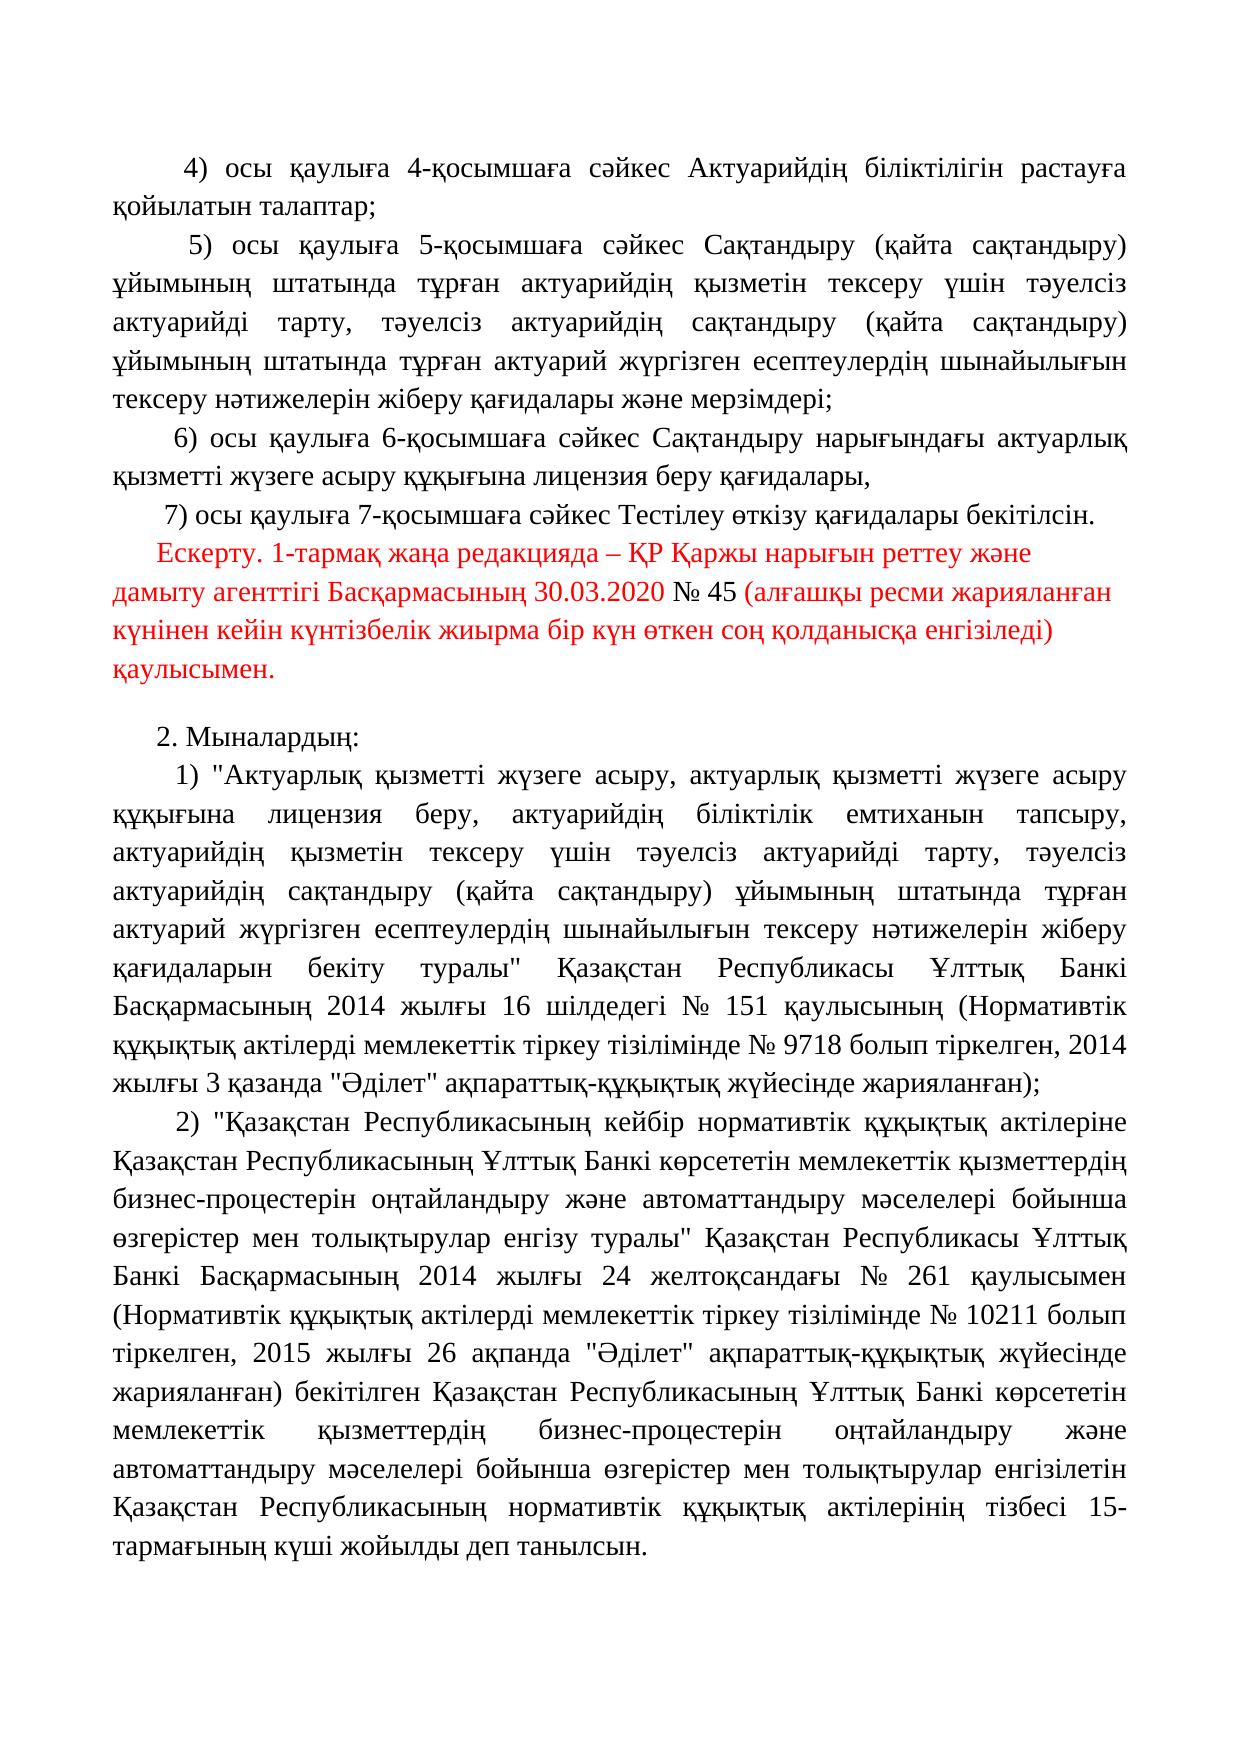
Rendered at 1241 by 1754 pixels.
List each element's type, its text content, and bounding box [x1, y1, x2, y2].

text 1) "Актуарлық қызметті жүзеге асыру, актуарлық қызметті жүзеге асыру құқығына лицензия беру, актуарийдің біліктілік емтиханын тапсыру, актуарийдің қызметін тексеру үшін тәуелсіз актуарийді тарту, тәуелсіз актуарийдің сақтандыру (қайта сақтандыру) ұйымының штатында тұрған актуарий жүргізген есептеулердің шынайылығын тексеру нәтижелерін жіберу қағидаларын бекіту туралы" Қазақстан Республикасы Ұлттық Банкі Басқармасының 2014 жылғы 16 шілдедегі № 151 қаулысының (Нормативтік құқықтық актілерді мемлекеттік тіркеу тізілімінде № 9718 болып тіркелген, 2014 жылғы 3 қазанда "Әділет" ақпараттық-құқықтық жүйесінде жарияланған); [112, 757, 1128, 1099]
text 2) "Қазақстан Республикасының кейбір нормативтік құқықтық актілеріне Қазақстан Республикасының Ұлттық Банкі көрсететін мемлекеттік қызметтердің бизнес-процестерін оңтайландыру және автоматтандыру мәселелері бойынша өзгерістер мен толықтырулар енгізу туралы" Қазақстан Республикасы Ұлттық Банкі Басқармасының 2014 жылғы 24 желтоқсандағы № 261 қаулысымен (Нормативтік құқықтық актілерді мемлекеттік тіркеу тізілімінде № 10211 болып тіркелген, 2015 жылғы 26 ақпанда "Әділет" ақпараттық-құқықтық жүйесінде жарияланған) бекітілген Қазақстан Республикасының Ұлттық Банкі көрсететін мемлекеттік қызметтердің бизнес-процестерін оңтайландыру және автоматтандыру мәселелері бойынша өзгерістер мен толықтырулар енгізілетін Қазақстан Республикасының нормативтік құқықтық актілерінің тізбесі 15-тармағының күші жойылды деп танылсын. [112, 1104, 1128, 1562]
text 5) осы қаулыға 5-қосымшаға сәйкес Сақтандыру (қайта сақтандыру) ұйымының штатында тұрған актуарийдің қызметін тексеру үшін тәуелсіз актуарийді тарту, тәуелсіз актуарийдің сақтандыру (қайта сақтандыру) ұйымының штатында тұрған актуарий жүргізген есептеулердің шынайылығын тексеру нәтижелерін жіберу қағидалары және мерзімдері; [112, 227, 1128, 415]
text 6) осы қаулыға 6-қосымшаға сәйкес Сақтандыру нарығындағы актуарлық қызметті жүзеге асыру құқығына лицензия беру қағидалары, [112, 420, 1128, 492]
text 2. Мыналардың: [112, 719, 1128, 752]
text 7) осы қаулыға 7-қосымшаға сәйкес Тестілеу өткізу қағидалары бекітілсін. [112, 497, 1128, 530]
text Ескерту. 1-тармақ жаңа редакцияда – ҚР Қаржы нарығын реттеу және дамыту агенттігі Басқармасының 30.03.2020 № 45 (алғашқы ресми жарияланған күнінен кейін күнтізбелік жиырма бір күн өткен соң қолданысқа енгізіледі) қаулысымен. [112, 535, 1128, 715]
text 4) осы қаулыға 4-қосымшаға сәйкес Актуарийдің біліктілігін растауға қойылатын талаптар; [112, 150, 1128, 222]
